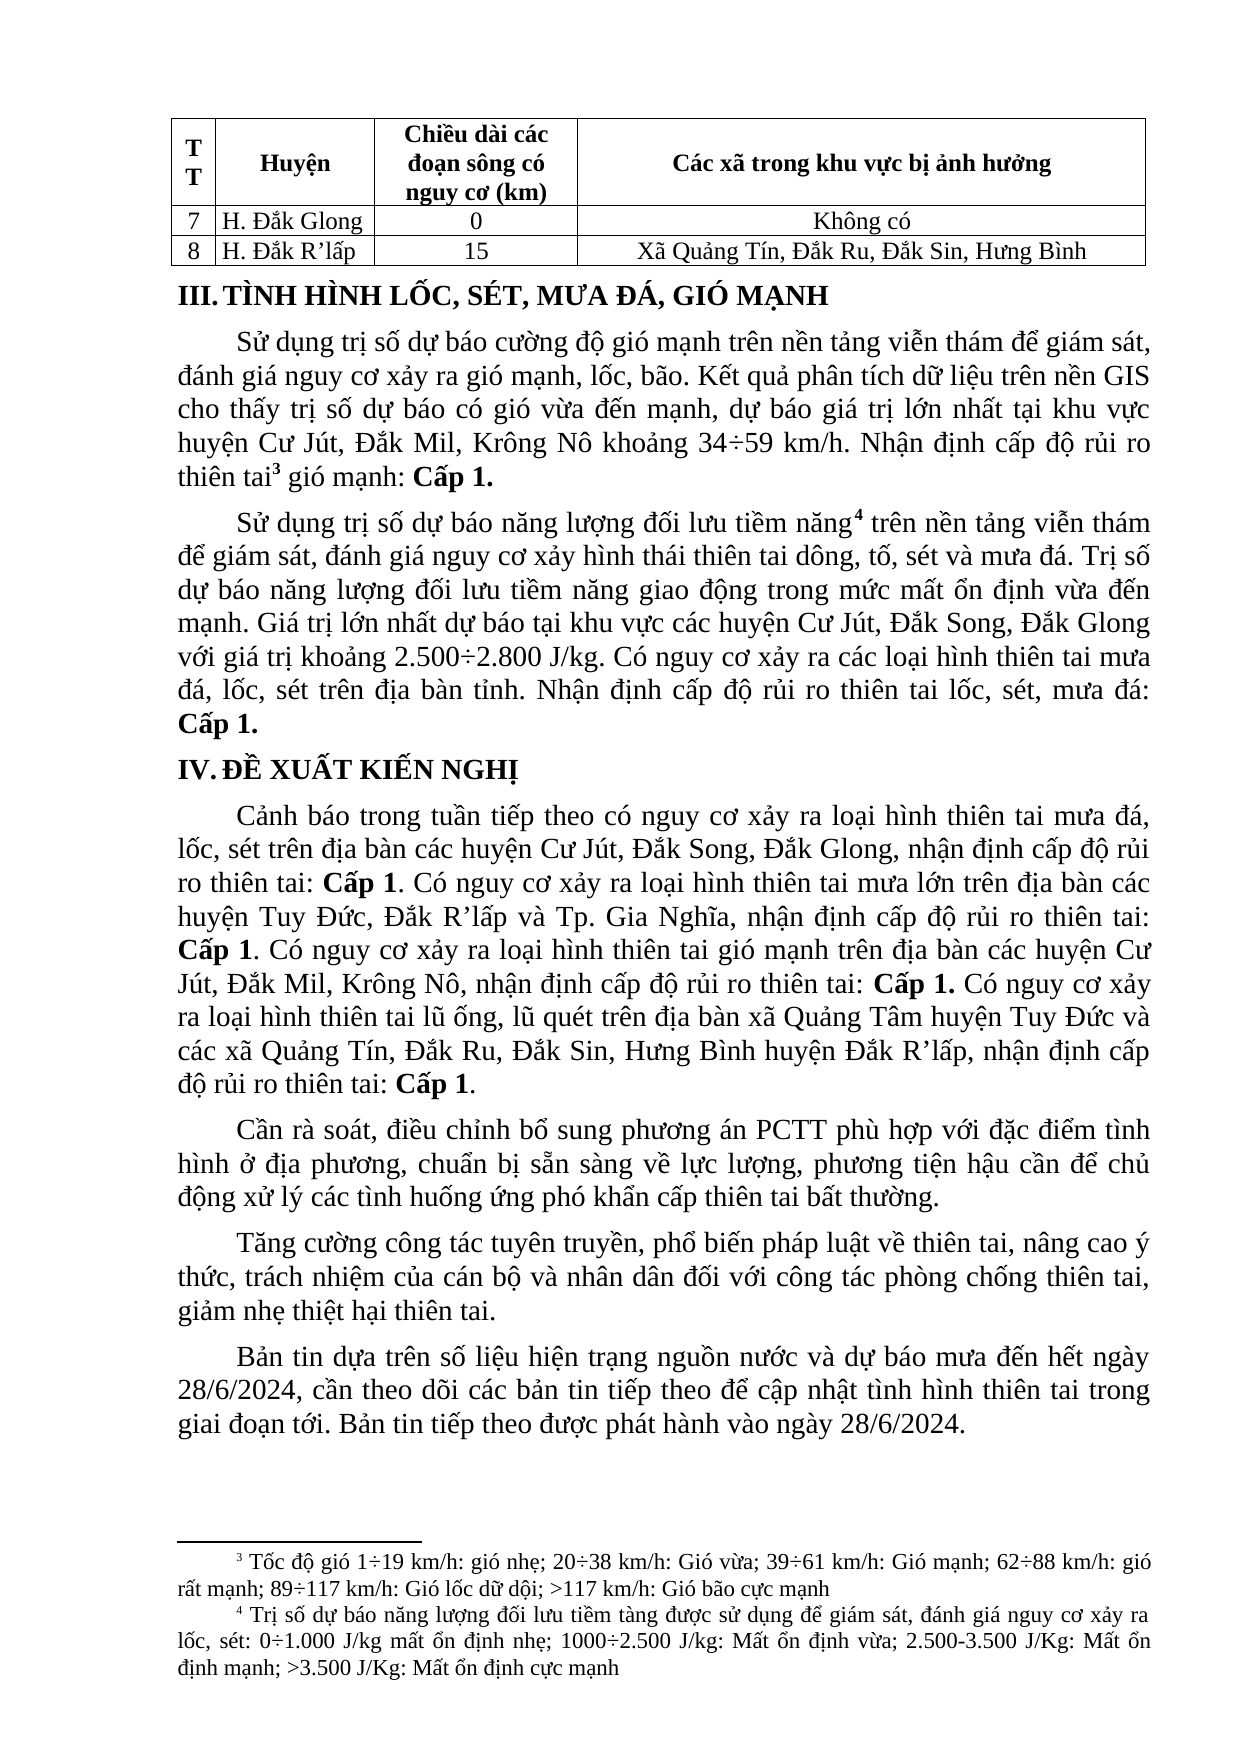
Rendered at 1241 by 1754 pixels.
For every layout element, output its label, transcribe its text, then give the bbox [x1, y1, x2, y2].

table_cell Xã Quảng Tín, Đắk Ru, Đắk Sin, Hưng Bình [578, 236, 1145, 265]
table_cell 8 [172, 236, 215, 265]
list TÌNH HÌNH LỐC, SÉT, MƯA ĐÁ, GIÓ MẠNH [177, 278, 1152, 312]
text Sử dụng trị số dự báo năng lượng đối lưu tiềm năng trên nền tảng viễn thám để giám sát, đánh giá nguy cơ xảy hình thái thiên tai dông, tố, sét và mưa đá. Trị số dự báo năng lượng đối lưu tiềm năng giao động trong mức mất ổn định vừa đến mạnh. Giá trị lớn nhất dự báo tại khu vực các huyện Cư Jút, Đắk Song, Đắk Glong với giá trị khoảng 2.500÷2.800 J/kg. Có nguy cơ xảy ra các loại hình thiên tai mưa đá, lốc, sét trên địa bàn tỉnh. Nhận định cấp độ rủi ro thiên tai lốc, sét, mưa đá: Cấp 1. [177, 505, 1152, 739]
table_cell 0 [375, 206, 577, 235]
table_cell H. Đắk Glong [216, 206, 374, 235]
table_header Huyện [216, 119, 374, 205]
table_header Các xã trong khu vực bị ảnh hưởng [578, 119, 1145, 205]
table_header TT [172, 119, 215, 205]
list ĐỀ XUẤT KIẾN NGHỊ [177, 752, 1152, 786]
table_cell H. Đắk R’lấp [216, 236, 374, 265]
table_cell 7 [172, 206, 215, 235]
text Cần rà soát, điều chỉnh bổ sung phương án PCTT phù hợp với đặc điểm tình hình ở địa phương, chuẩn bị sẵn sàng về lực lượng, phương tiện hậu cần để chủ động xử lý các tình huống ứng phó khẩn cấp thiên tai bất thường. [177, 1112, 1152, 1213]
table_cell Không có [578, 206, 1145, 235]
text Sử dụng trị số dự báo cường độ gió mạnh trên nền tảng viễn thám để giám sát, đánh giá nguy cơ xảy ra gió mạnh, lốc, bão. Kết quả phân tích dữ liệu trên nền GIS cho thấy trị số dự báo có gió vừa đến mạnh, dự báo giá trị lớn nhất tại khu vực huyện Cư Jút, Đắk Mil, Krông Nô khoảng 34÷59 km/h. Nhận định cấp độ rủi ro thiên tai gió mạnh: Cấp 1. [177, 324, 1152, 492]
table_header Chiều dài các đoạn sông có nguy cơ (km) [375, 119, 577, 205]
text Cảnh báo trong tuần tiếp theo có nguy cơ xảy ra loại hình thiên tai mưa đá, lốc, sét trên địa bàn các huyện Cư Jút, Đắk Song, Đắk Glong, nhận định cấp độ rủi ro thiên tai: Cấp 1. Có nguy cơ xảy ra loại hình thiên tai mưa lớn trên địa bàn các huyện Tuy Đức, Đắk R’lấp và Tp. Gia Nghĩa, nhận định cấp độ rủi ro thiên tai: Cấp 1. Có nguy cơ xảy ra loại hình thiên tai gió mạnh trên địa bàn các huyện Cư Jút, Đắk Mil, Krông Nô, nhận định cấp độ rủi ro thiên tai: Cấp 1. Có nguy cơ xảy ra loại hình thiên tai lũ ống, lũ quét trên địa bàn xã Quảng Tâm huyện Tuy Đức và các xã Quảng Tín, Đắk Ru, Đắk Sin, Hưng Bình huyện Đắk R’lấp, nhận định cấp độ rủi ro thiên tai: Cấp 1. [177, 798, 1152, 1100]
table_cell 15 [375, 236, 577, 265]
text Bản tin dựa trên số liệu hiện trạng nguồn nước và dự báo mưa đến hết ngày 28/6/2024, cần theo dõi các bản tin tiếp theo để cập nhật tình hình thiên tai trong giai đoạn tới. Bản tin tiếp theo được phát hành vào ngày 28/6/2024. [177, 1339, 1152, 1439]
text Tăng cường công tác tuyên truyền, phổ biến pháp luật về thiên tai, nâng cao ý thức, trách nhiệm của cán bộ và nhân dân đối với công tác phòng chống thiên tai, giảm nhẹ thiệt hại thiên tai. [177, 1226, 1152, 1326]
